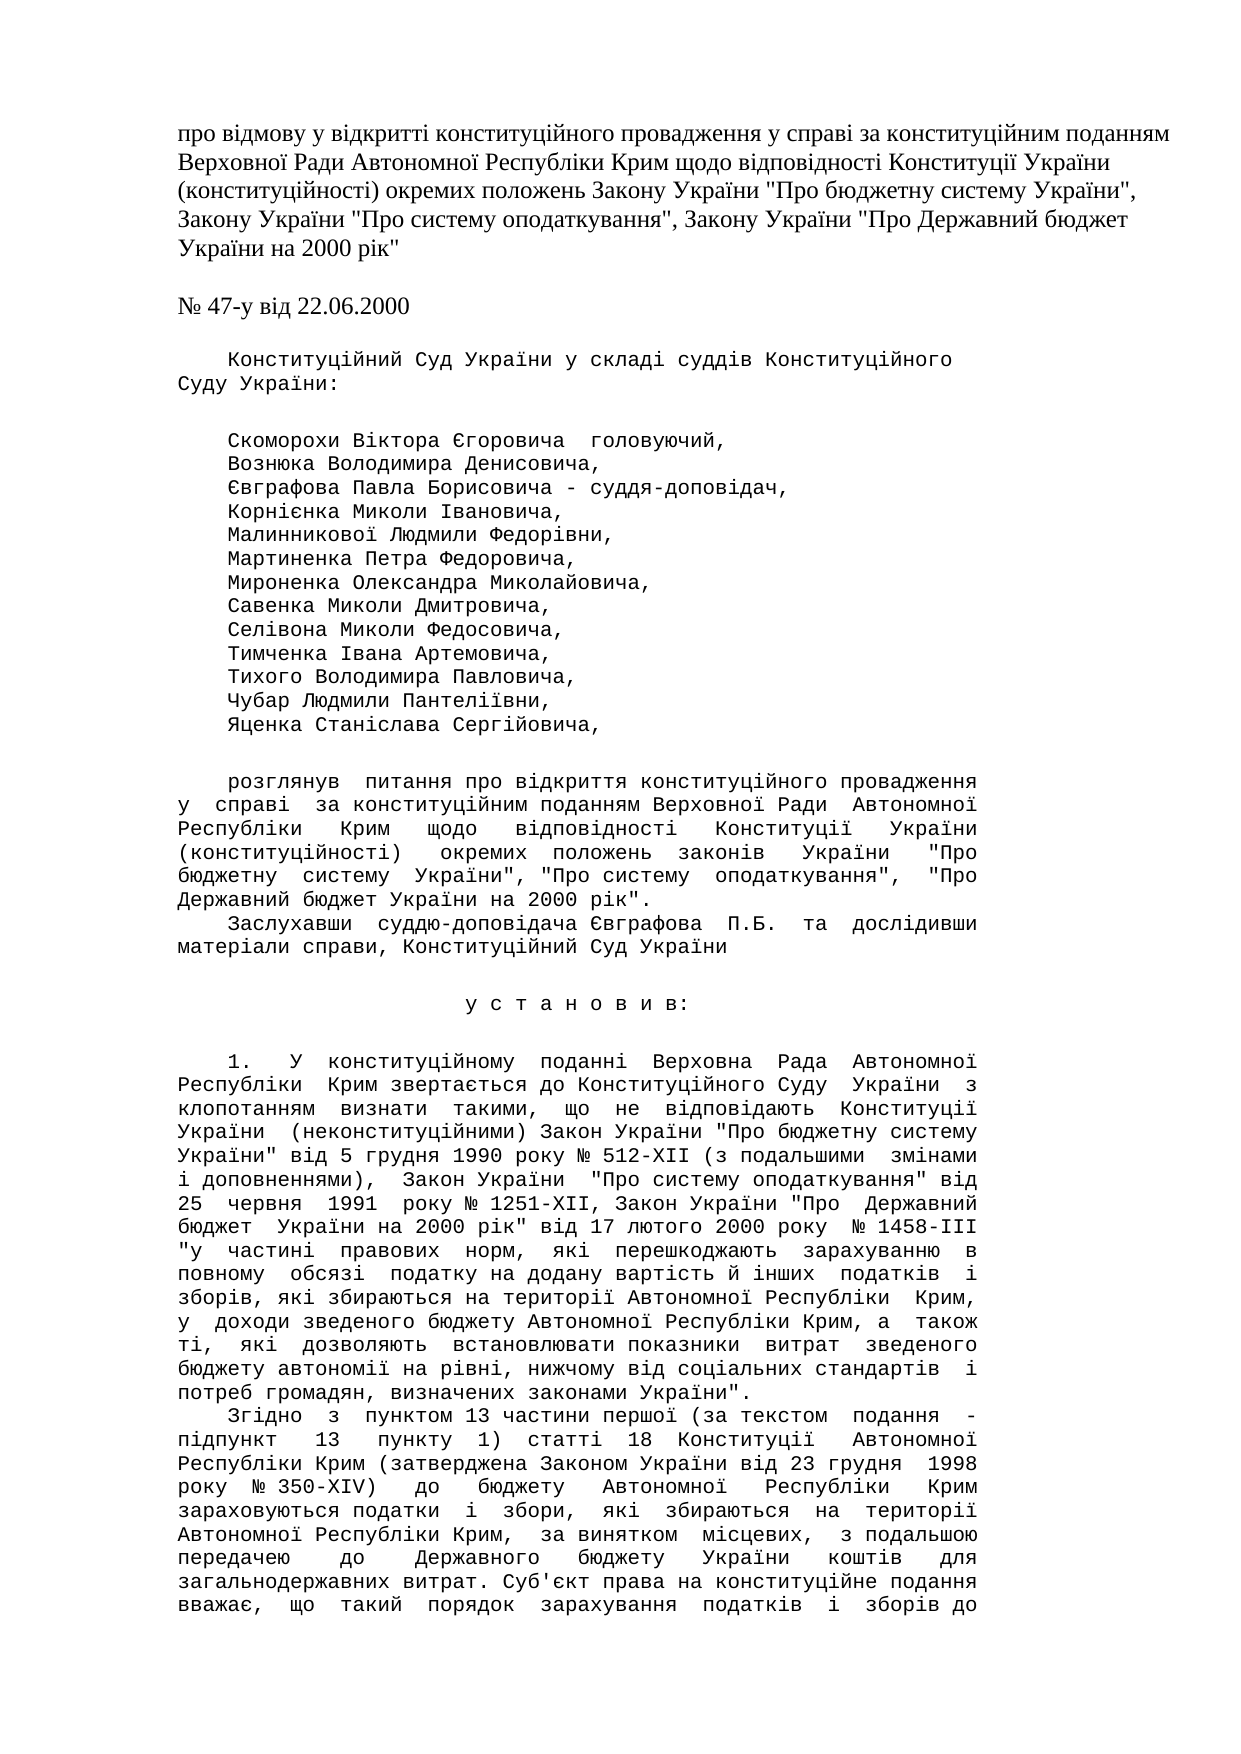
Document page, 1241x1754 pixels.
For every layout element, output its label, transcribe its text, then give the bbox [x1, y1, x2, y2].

text Республіки Крим звертається до Конституційного Суду України з [177, 1074, 1181, 1098]
text розглянув питання про відкриття конституційного провадження [177, 771, 1181, 794]
text матеріали справи, Конституційний Суд України [177, 936, 1181, 960]
text України" від 5 грудня 1990 року № 512-XII (з подальшими змінами [177, 1145, 1181, 1169]
text 1. У конституційному поданні Верховна Рада Автономної [177, 1051, 1181, 1074]
text потреб громадян, визначених законами України". [177, 1382, 1181, 1405]
text Скоморохи Віктора Єгоровича головуючий, [177, 430, 1181, 453]
text Державний бюджет України на 2000 рік". [177, 889, 1181, 913]
text вважає, що такий порядок зарахування податків і зборів до [177, 1594, 1181, 1618]
text у с т а н о в и в: [177, 993, 1181, 1017]
text Мироненка Олександра Миколайовича, [177, 572, 1181, 595]
text у справі за конституційним поданням Верховної Ради Автономної [177, 794, 1181, 818]
text Євграфова Павла Борисовича - суддя-доповідач, [177, 477, 1181, 501]
text Тимченка Івана Артемовича, [177, 643, 1181, 666]
text ті, які дозволяють встановлювати показники витрат зведеного [177, 1334, 1181, 1358]
text Селівона Миколи Федосовича, [177, 619, 1181, 643]
text і доповненнями), Закон України "Про систему оподаткування" від [177, 1169, 1181, 1192]
text Чубар Людмили Пантеліївни, [177, 690, 1181, 713]
text Конституційний Суд України у складі суддів Конституційного [177, 349, 1181, 373]
text 25 червня 1991 року № 1251-XII, Закон України "Про Державний [177, 1192, 1181, 1216]
text зборів, які збираються на території Автономної Республіки Крим, [177, 1287, 1181, 1311]
text України (неконституційними) Закон України "Про бюджетну систему [177, 1122, 1181, 1145]
text бюджет України на 2000 рік" від 17 лютого 2000 року № 1458-III [177, 1216, 1181, 1240]
text зараховуються податки і збори, які збираються на території [177, 1500, 1181, 1523]
text Мартиненка Петра Федоровича, [177, 548, 1181, 572]
text Савенка Миколи Дмитровича, [177, 595, 1181, 619]
text Заслухавши суддю-доповідача Євграфова П.Б. та дослідивши [177, 913, 1181, 936]
text Суду України: [177, 373, 1181, 396]
text бюджету автономії на рівні, нижчому від соціальних стандартів і [177, 1358, 1181, 1382]
text (конституційності) окремих положень законів України "Про [177, 842, 1181, 865]
text Малинникової Людмили Федорівни, [177, 524, 1181, 548]
text Корнієнка Миколи Івановича, [177, 501, 1181, 524]
text Вознюка Володимира Денисовича, [177, 453, 1181, 477]
text передачею до Державного бюджету України коштів для [177, 1547, 1181, 1571]
text загальнодержавних витрат. Суб'єкт права на конституційне подання [177, 1571, 1181, 1594]
text Республіки Крим щодо відповідності Конституції України [177, 818, 1181, 842]
text у доходи зведеного бюджету Автономної Республіки Крим, а також [177, 1311, 1181, 1334]
text Тихого Володимира Павловича, [177, 666, 1181, 690]
text року № 350-XIV) до бюджету Автономної Республіки Крим [177, 1476, 1181, 1500]
text Згідно з пунктом 13 частини першої (за текстом подання - [177, 1405, 1181, 1429]
text про відмову у відкритті конституційного провадження у справі за конституційним поданням Верховної Ради Автономної Республіки Крим щодо відповідності Конституції України (конституційності) окремих положень Закону України "Про бюджетну систему України", Закону України "Про систему оподаткування", Закону України "Про Державний бюджет України на 2000 рік" [177, 118, 1181, 262]
text Автономної Республіки Крим, за винятком місцевих, з подальшою [177, 1523, 1181, 1547]
text № 47-у від 22.06.2000 [177, 291, 1181, 320]
text Республіки Крим (затверджена Законом України від 23 грудня 1998 [177, 1453, 1181, 1476]
text повному обсязі податку на додану вартість й інших податків і [177, 1263, 1181, 1287]
text Яценка Станіслава Сергійовича, [177, 713, 1181, 737]
text клопотанням визнати такими, що не відповідають Конституції [177, 1098, 1181, 1122]
text підпункт 13 пункту 1) статті 18 Конституції Автономної [177, 1429, 1181, 1453]
text бюджетну систему України", "Про систему оподаткування", "Про [177, 865, 1181, 889]
text "у частині правових норм, які перешкоджають зарахуванню в [177, 1240, 1181, 1263]
